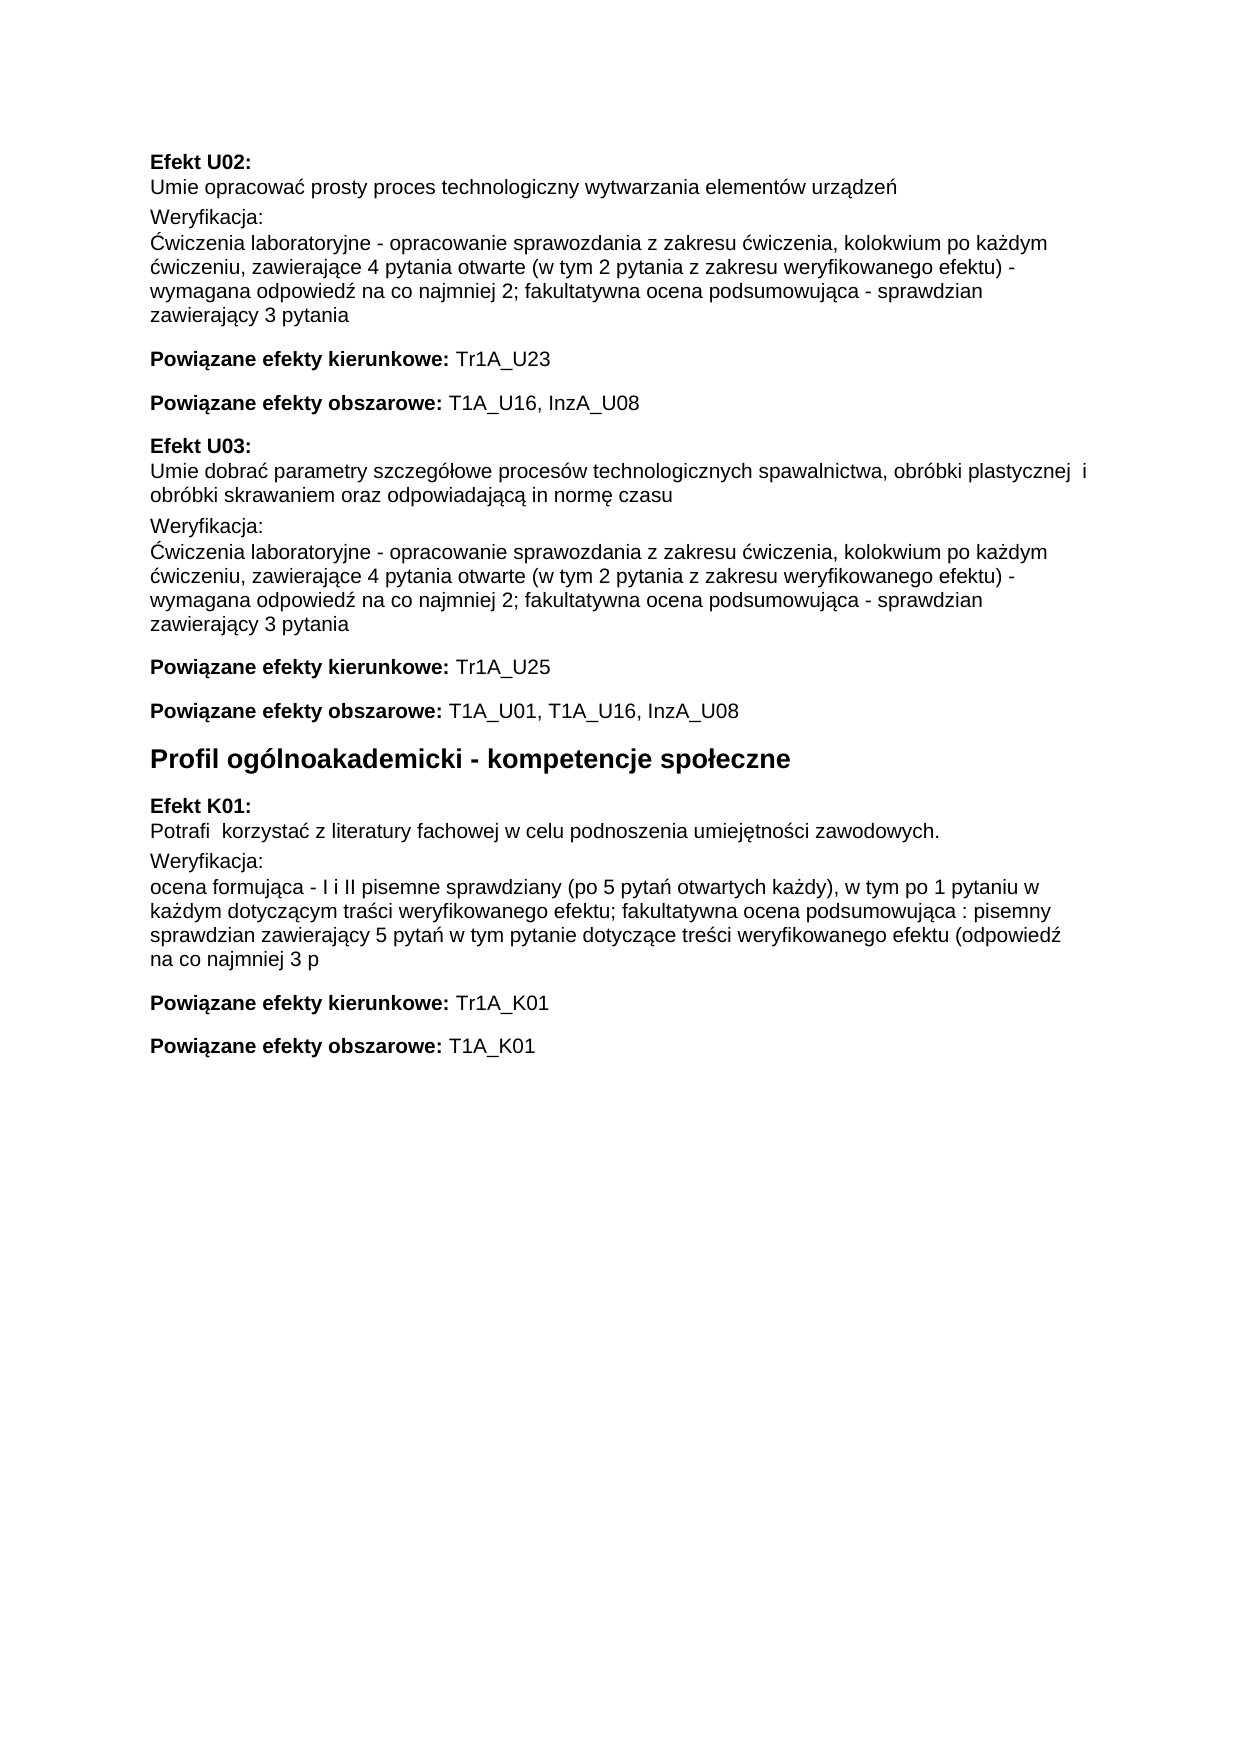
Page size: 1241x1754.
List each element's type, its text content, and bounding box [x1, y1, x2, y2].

text Powiązane efekty kierunkowe: Tr1A_K01 [150, 991, 1090, 1014]
text Potrafi korzystać z literatury fachowej w celu podnoszenia umiejętności zawodowych. [150, 819, 1090, 843]
text Powiązane efekty kierunkowe: Tr1A_U25 [150, 655, 1090, 679]
text Powiązane efekty obszarowe: T1A_K01 [150, 1034, 1090, 1058]
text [150, 231, 1090, 327]
text Powiązane efekty kierunkowe: Tr1A_U23 [150, 347, 1090, 371]
text Powiązane efekty obszarowe: T1A_U16, InzA_U08 [150, 391, 1090, 414]
text ocena formująca - I i II pisemne sprawdziany (po 5 pytań otwartych każdy), w tym po 1 pytaniu w każdym dotyczącym traści weryfikowanego efektu; fakultatywna ocena podsumowująca : pisemny sprawdzian zawierający 5 pytań w tym pytanie dotyczące treści weryfikowanego efektu (odpowiedź na co najmniej 3 p [150, 875, 1090, 971]
subtitle Profil ogólnoakademicki - kompetencje społeczne [150, 743, 1090, 774]
text Efekt U03: [150, 434, 1090, 458]
text Weryfikacja: [150, 205, 1090, 229]
text Weryfikacja: [150, 513, 1090, 537]
text Weryfikacja: [150, 849, 1090, 873]
text Umie dobrać parametry szczegółowe procesów technologicznych spawalnictwa, obróbki plastycznej i obróbki skrawaniem oraz odpowiadającą in normę czasu [150, 459, 1090, 507]
text Powiązane efekty obszarowe: T1A_U01, T1A_U16, InzA_U08 [150, 699, 1090, 723]
text Efekt K01: [150, 794, 1090, 818]
text Efekt U02: [150, 150, 1090, 174]
text Umie opracować prosty proces technologiczny wytwarzania elementów urządzeń [150, 175, 1090, 199]
